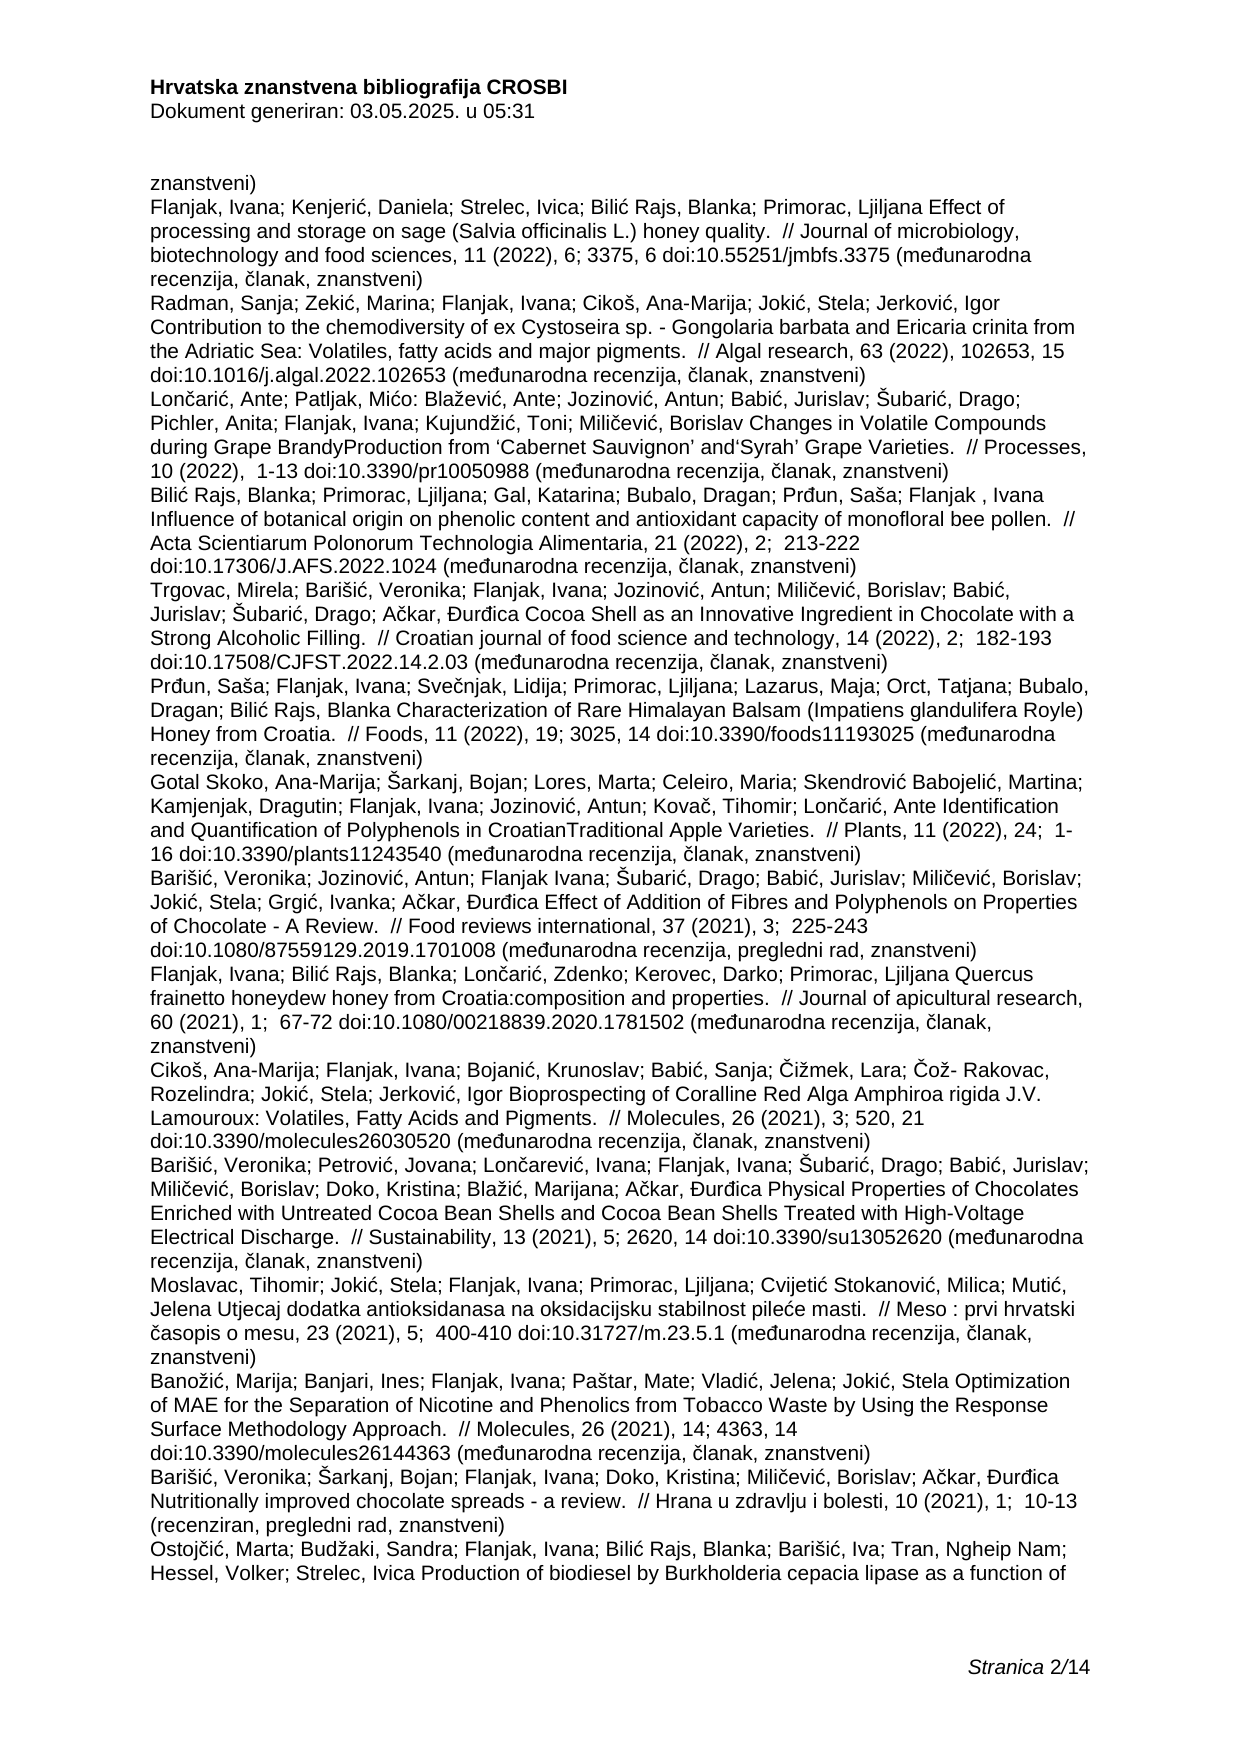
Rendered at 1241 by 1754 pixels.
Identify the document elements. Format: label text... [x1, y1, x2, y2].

text Trgovac, Mirela; Barišić, Veronika; Flanjak, Ivana; Jozinović, Antun; Miličević, Borislav; Babić, Jurislav; Šubarić, Drago; Ačkar, Đurđica [150, 578, 1090, 674]
text Barišić, Veronika; Jozinović, Antun; Flanjak Ivana; Šubarić, Drago; Babić, Jurislav; Miličević, Borislav; Jokić, Stela; Grgić, Ivanka; Ačkar, Đurđica [150, 866, 1090, 962]
text Cikoš, Ana-Marija; Flanjak, Ivana; Bojanić, Krunoslav; Babić, Sanja; Čižmek, Lara; Čož- Rakovac, Rozelindra; Jokić, Stela; Jerković, Igor [150, 1057, 1090, 1153]
text Bilić Rajs, Blanka; Primorac, Ljiljana; Gal, Katarina; Bubalo, Dragan; Prđun, Saša; Flanjak , Ivana [150, 482, 1090, 578]
text Moslavac, Tihomir; Jokić, Stela; Flanjak, Ivana; Primorac, Ljiljana; Cvijetić Stokanović, Milica; Mutić, Jelena [150, 1273, 1090, 1369]
text Lončarić, Ante; Patljak, Mićo: Blažević, Ante; Jozinović, Antun; Babić, Jurislav; Šubarić, Drago; Pichler, Anita; Flanjak, Ivana; Kujundžić, Toni; Miličević, Borislav [150, 387, 1090, 482]
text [150, 171, 1090, 195]
text Radman, Sanja; Zekić, Marina; Flanjak, Ivana; Cikoš, Ana-Marija; Jokić, Stela; Jerković, Igor [150, 291, 1090, 387]
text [150, 1537, 1090, 1584]
text Prđun, Saša; Flanjak, Ivana; Svečnjak, Lidija; Primorac, Ljiljana; Lazarus, Maja; Orct, Tatjana; Bubalo, Dragan; Bilić Rajs, Blanka [150, 674, 1090, 770]
text Banožić, Marija; Banjari, Ines; Flanjak, Ivana; Paštar, Mate; Vladić, Jelena; Jokić, Stela [150, 1369, 1090, 1465]
text Flanjak, Ivana; Kenjerić, Daniela; Strelec, Ivica; Bilić Rajs, Blanka; Primorac, Ljiljana [150, 195, 1090, 291]
text Flanjak, Ivana; Bilić Rajs, Blanka; Lončarić, Zdenko; Kerovec, Darko; Primorac, Ljiljana [150, 962, 1090, 1057]
text Gotal Skoko, Ana-Marija; Šarkanj, Bojan; Lores, Marta; Celeiro, Maria; Skendrović Babojelić, Martina; Kamjenjak, Dragutin; Flanjak, Ivana; Jozinović, Antun; Kovač, Tihomir; Lončarić, Ante [150, 770, 1090, 866]
text Barišić, Veronika; Šarkanj, Bojan; Flanjak, Ivana; Doko, Kristina; Miličević, Borislav; Ačkar, Đurđica [150, 1465, 1090, 1537]
text Barišić, Veronika; Petrović, Jovana; Lončarević, Ivana; Flanjak, Ivana; Šubarić, Drago; Babić, Jurislav; Miličević, Borislav; Doko, Kristina; Blažić, Marijana; Ačkar, Đurđica [150, 1153, 1090, 1273]
